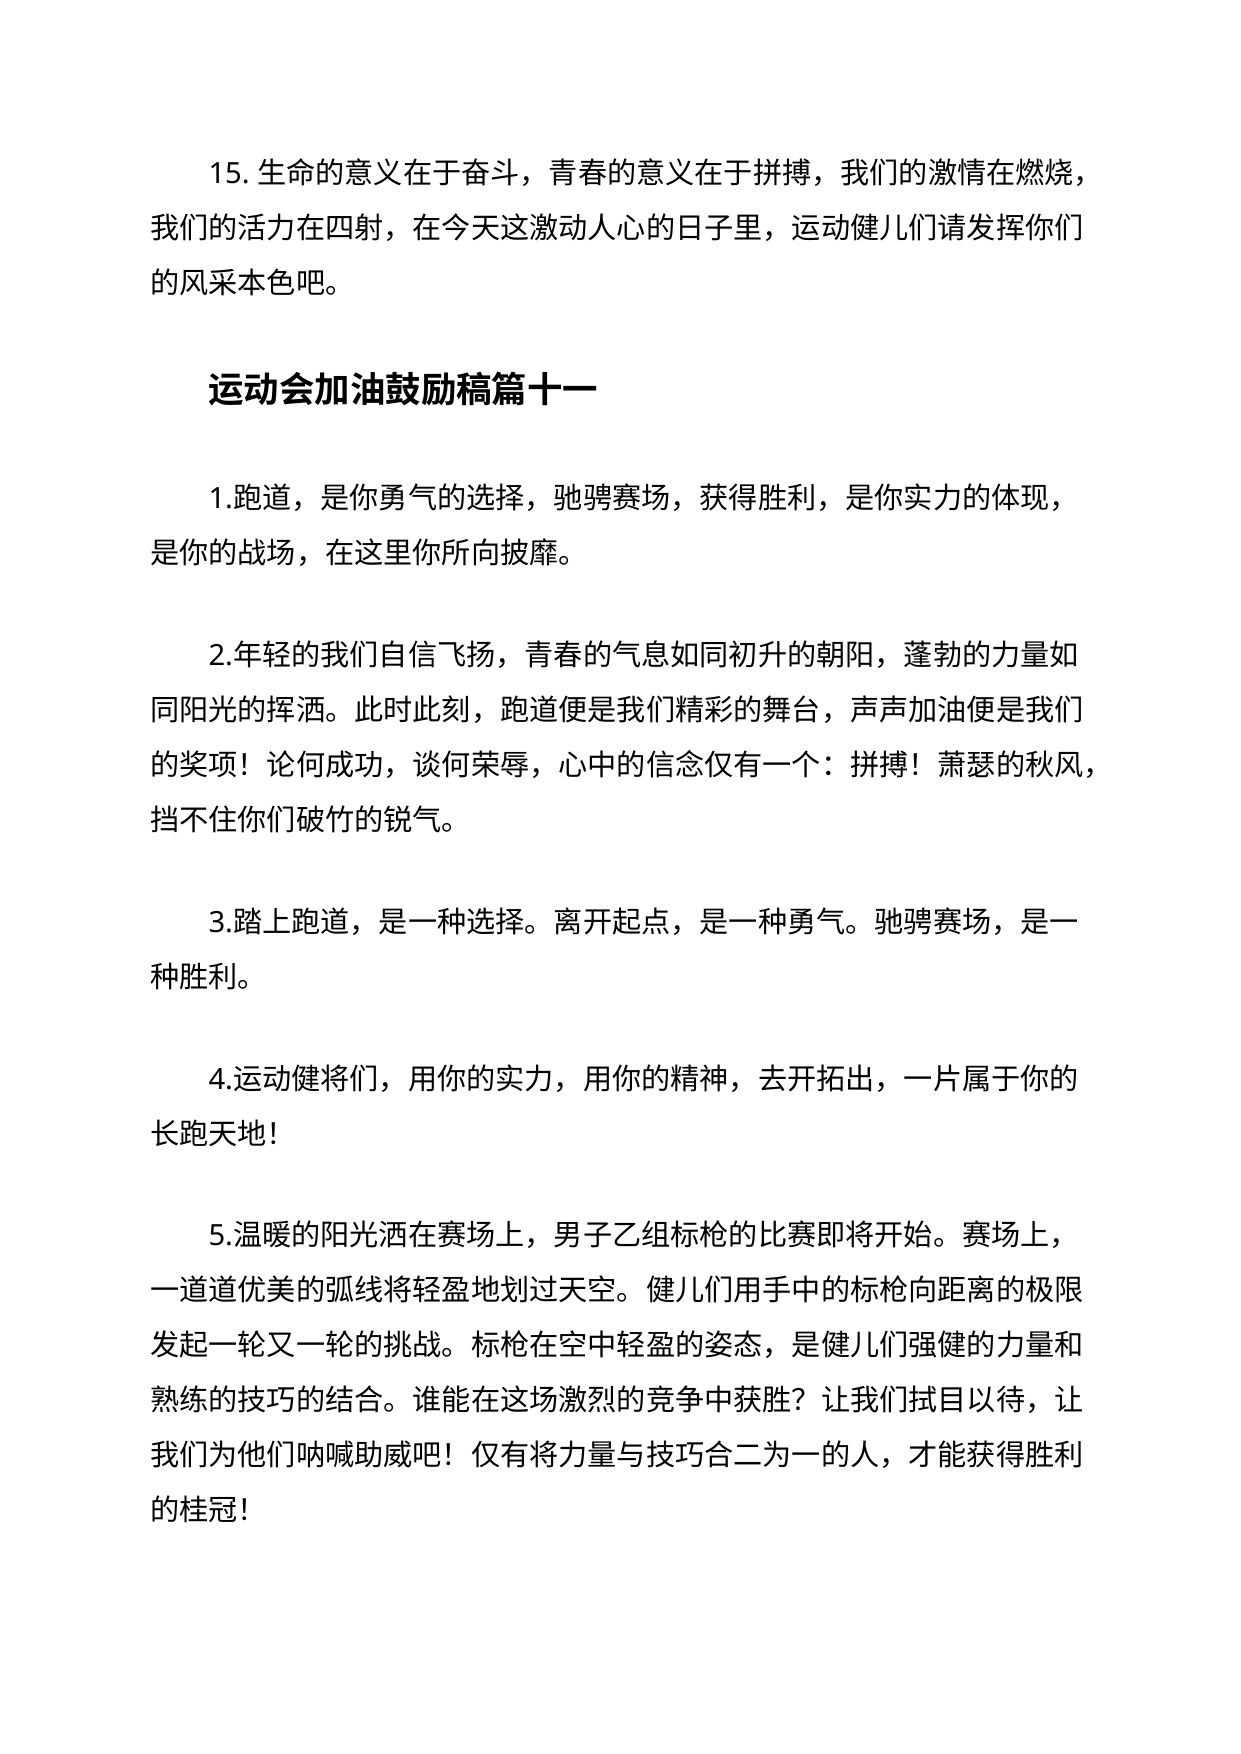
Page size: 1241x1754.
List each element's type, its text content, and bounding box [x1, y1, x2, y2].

text 15. 生命的意义在于奋斗，青春的意义在于拼搏，我们的激情在燃烧，我们的活力在四射，在今天这激动人心的日子里，运动健儿们请发挥你们的风采本色吧。 [150, 150, 1090, 302]
text 3.踏上跑道，是一种选择。离开起点，是一种勇气。驰骋赛场，是一种胜利。 [150, 898, 1090, 996]
text 运动会加油鼓励稿篇十一 [150, 362, 1090, 413]
text 4.运动健将们，用你的实力，用你的精神，去开拓出，一片属于你的长跑天地！ [150, 1055, 1090, 1152]
text 2.年轻的我们自信飞扬，青春的气息如同初升的朝阳，蓬勃的力量如同阳光的挥洒。此时此刻，跑道便是我们精彩的舞台，声声加油便是我们的奖项！论何成功，谈何荣辱，心中的信念仅有一个：拼搏！萧瑟的秋风，挡不住你们破竹的锐气。 [150, 632, 1090, 839]
text 1.跑道，是你勇气的选择，驰骋赛场，获得胜利，是你实力的体现，是你的战场，在这里你所向披靡。 [150, 475, 1090, 572]
text 5.温暖的阳光洒在赛场上，男子乙组标枪的比赛即将开始。赛场上，一道道优美的弧线将轻盈地划过天空。健儿们用手中的标枪向距离的极限发起一轮又一轮的挑战。标枪在空中轻盈的姿态，是健儿们强健的力量和熟练的技巧的结合。谁能在这场激烈的竞争中获胜？让我们拭目以待，让我们为他们呐喊助威吧！仅有将力量与技巧合二为一的人，才能获得胜利的桂冠！ [150, 1212, 1090, 1529]
